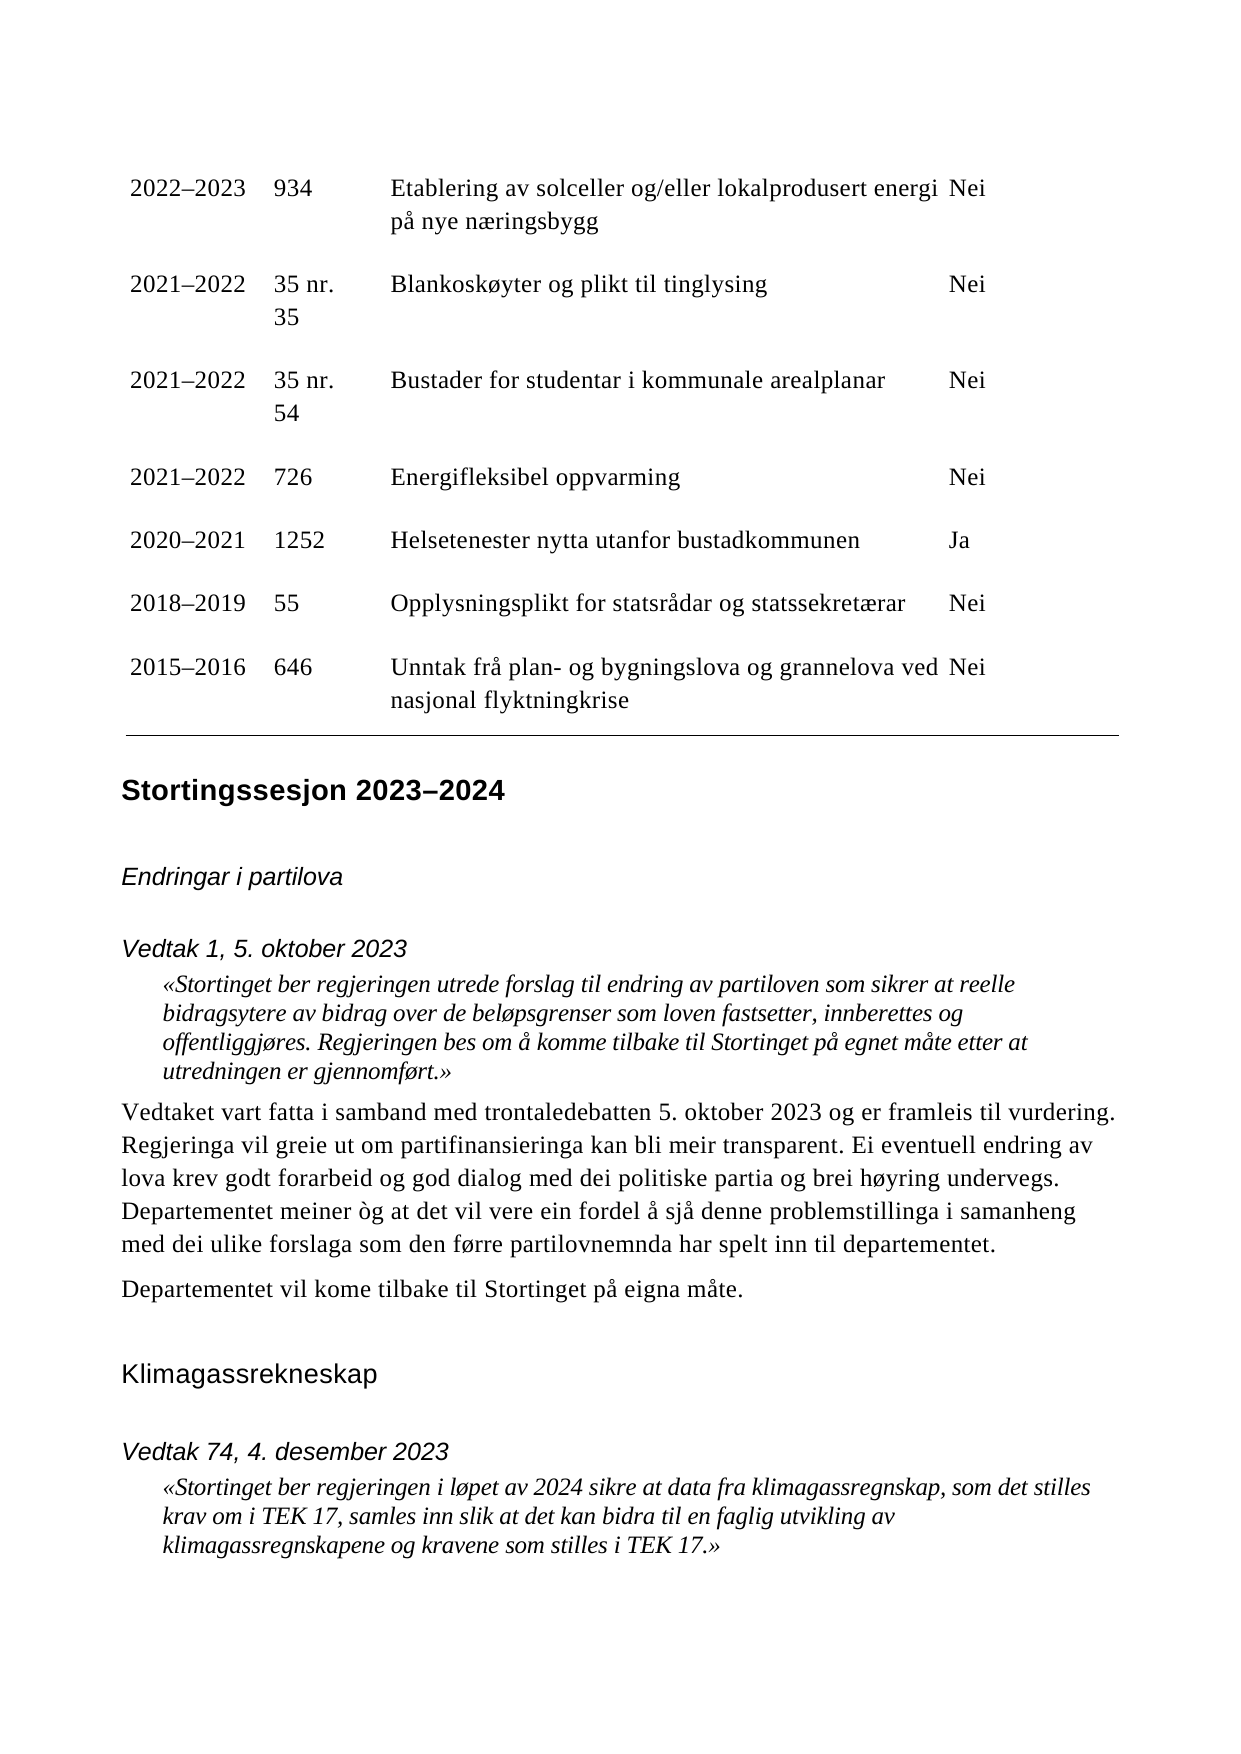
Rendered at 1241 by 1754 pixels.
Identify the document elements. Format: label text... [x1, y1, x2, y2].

table_cell 1252 [269, 512, 386, 575]
table_cell 934 [269, 160, 386, 256]
subtitle Stortingssesjon 2023–2024 [121, 773, 1119, 807]
table_cell Nei [944, 575, 1119, 638]
text Departementet vil kome tilbake til Stortinget på eigna måte. [121, 1274, 1119, 1303]
table_cell Opplysningsplikt for statsrådar og statssekretærar [386, 575, 944, 638]
table_cell 55 [269, 575, 386, 638]
table_cell Nei [944, 256, 1119, 352]
table_cell 2021–2022 [126, 449, 269, 512]
table_cell 2020–2021 [126, 512, 269, 575]
table_cell Etablering av solceller og/eller lokalprodusert energi på nye næringsbygg [386, 160, 944, 256]
table_cell 2018–2019 [126, 575, 269, 638]
table_cell 726 [269, 449, 386, 512]
table_cell 2021–2022 [126, 256, 269, 352]
text Vedtaket vart fatta i samband med trontaledebatten 5. oktober 2023 og er framleis til vurdering. Regjeringa vil greie ut om partifinansieringa kan bli meir transparent. Ei eventuell endring av lova krev godt forarbeid og god dialog med dei politiske partia og brei høyring undervegs. Departementet meiner òg at det vil vere ein fordel å sjå denne problemstillinga i samanheng med dei ulike forslaga som den førre partilovnemnda har spelt inn til departementet. [121, 1097, 1119, 1258]
text Endringar i partilova [121, 862, 1119, 891]
table_cell 35 nr. 54 [269, 352, 386, 448]
table_cell Ja [944, 512, 1119, 575]
text «Stortinget ber regjeringen i løpet av 2024 sikre at data fra klimagassregnskap, som det stilles krav om i TEK 17, samles inn slik at det kan bidra til en faglig utvikling av klimagassregnskapene og kravene som stilles i TEK 17.» [162, 1472, 1119, 1558]
table_cell Unntak frå plan- og bygningslova og grannelova ved nasjonal flyktningkrise [386, 639, 944, 735]
table_cell 2022–2023 [126, 160, 269, 256]
table_cell 2015–2016 [126, 639, 269, 735]
text Vedtak 1, 5. oktober 2023 [121, 934, 1119, 963]
table_cell 2021–2022 [126, 352, 269, 448]
table_cell Nei [944, 160, 1119, 256]
text Vedtak 74, 4. desember 2023 [121, 1437, 1119, 1466]
table_cell Nei [944, 639, 1119, 735]
table_cell Helsetenester nytta utanfor bustadkommunen [386, 512, 944, 575]
text «Stortinget ber regjeringen utrede forslag til endring av partiloven som sikrer at reelle bidragsytere av bidrag over de beløpsgrenser som loven fastsetter, innberettes og offentliggjøres. Regjeringen bes om å komme tilbake til Stortinget på egnet måte etter at utredningen er gjennomført.» [162, 969, 1119, 1084]
table_cell Nei [944, 449, 1119, 512]
table_cell Nei [944, 352, 1119, 448]
text Klimagassrekneskap [121, 1358, 1119, 1389]
table_cell Energifleksibel oppvarming [386, 449, 944, 512]
table_cell Blankoskøyter og plikt til tinglysing [386, 256, 944, 352]
table_cell Bustader for studentar i kommunale arealplanar [386, 352, 944, 448]
table_cell 35 nr. 35 [269, 256, 386, 352]
table_cell 646 [269, 639, 386, 735]
